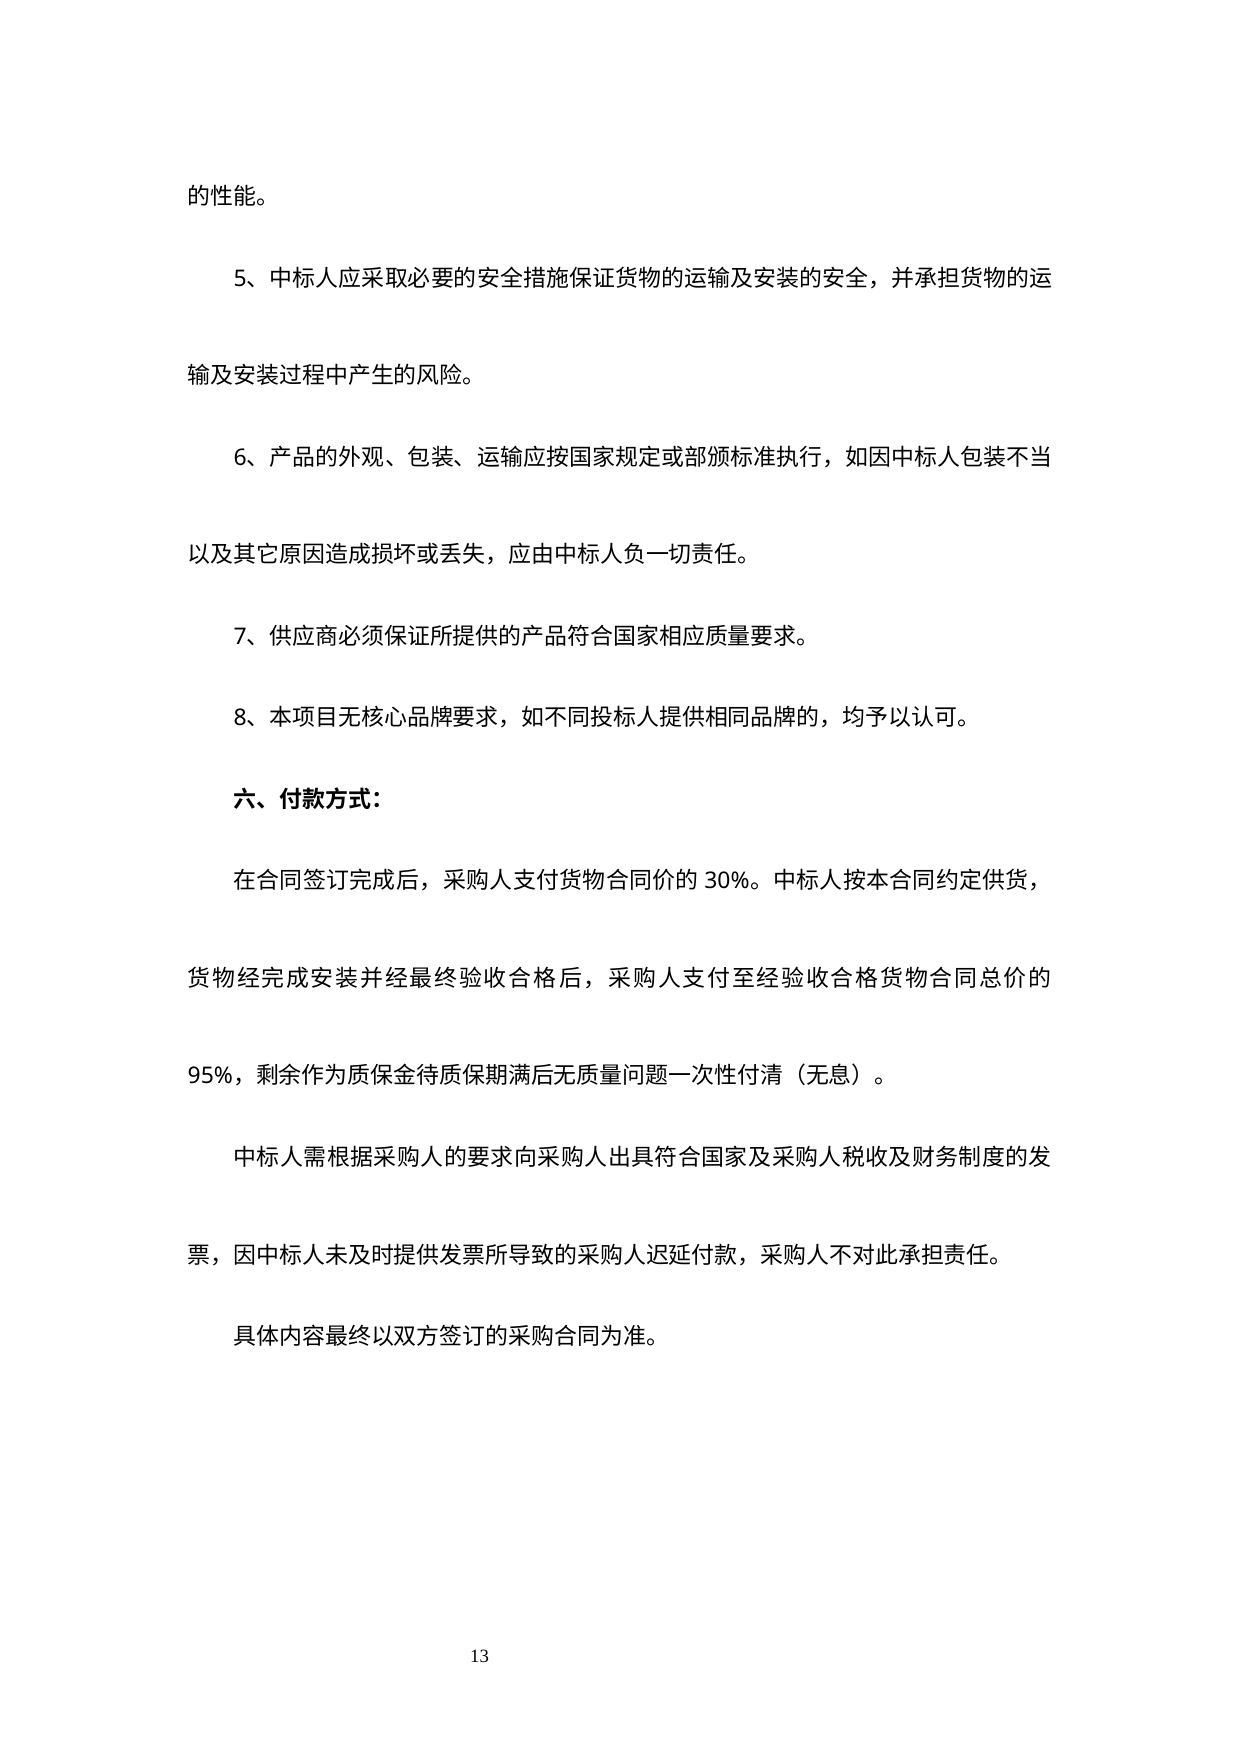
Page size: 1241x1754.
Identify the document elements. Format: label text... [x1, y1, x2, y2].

text 六、付款方式： [187, 765, 1053, 830]
text 中标人需根据采购人的要求向采购人出具符合国家及采购人税收及财务制度的发票，因中标人未及时提供发票所导致的采购人迟延付款，采购人不对此承担责任。 [187, 1123, 1053, 1286]
text 5、中标人应采取必要的安全措施保证货物的运输及安装的安全，并承担货物的运输及安装过程中产生的风险。 [187, 243, 1053, 406]
text 具体内容最终以双方签订的采购合同为准。 [187, 1302, 1053, 1367]
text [187, 162, 1053, 227]
text 7、供应商必须保证所提供的产品符合国家相应质量要求。 [187, 602, 1053, 667]
text 在合同签订完成后，采购人支付货物合同价的30%。中标人按本合同约定供货，货物经完成安装并经最终验收合格后，采购人支付至经验收合格货物合同总价的95%，剩余作为质保金待质保期满后无质量问题一次性付清（无息）。 [187, 847, 1053, 1107]
text 6、产品的外观、包装、运输应按国家规定或部颁标准执行，如因中标人包装不当以及其它原因造成损坏或丢失，应由中标人负一切责任。 [187, 423, 1053, 585]
text 8、本项目无核心品牌要求，如不同投标人提供相同品牌的，均予以认可。 [187, 683, 1053, 748]
